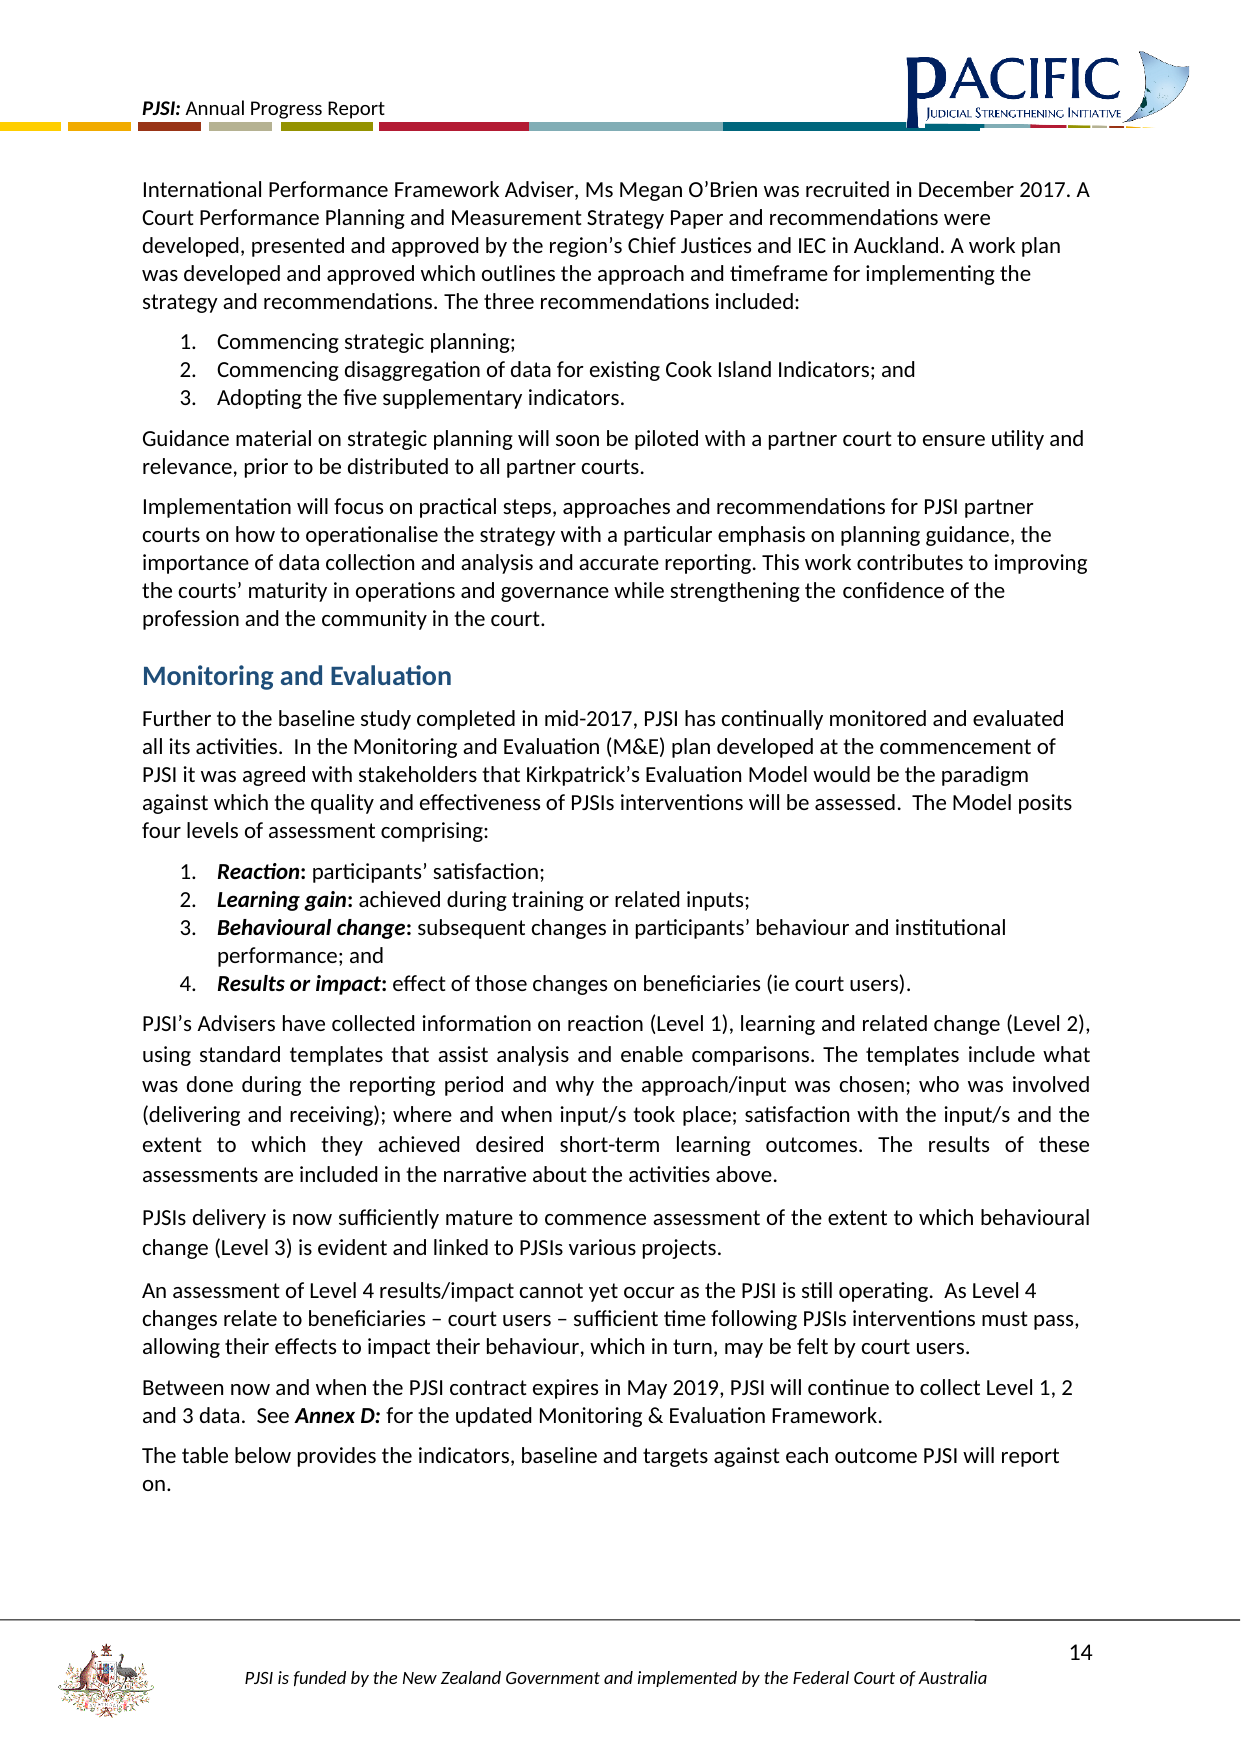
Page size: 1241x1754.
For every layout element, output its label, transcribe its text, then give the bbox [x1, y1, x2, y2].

subtitle Further to the baseline study completed in mid-2017, PJSI has continually monitored and evaluated all its activities. In the Monitoring and Evaluation (M&E) plan developed at the commencement of PJSI it was agreed with stakeholders that Kirkpatrick’s Evaluation Model would be the paradigm against which the quality and effectiveness of PJSIs interventions will be assessed. The Model posits four levels of assessment comprising: [142, 704, 1092, 844]
list Commencing disaggregation of data for existing Cook Island Indicators; and [179, 355, 1092, 383]
text The table below provides the indicators, baseline and targets against each outcome PJSI will report on. [142, 1441, 1092, 1497]
list Results or impact: effect of those changes on beneficiaries (ie court users). [179, 969, 1092, 997]
subtitle Monitoring and Evaluation [142, 657, 1092, 692]
text PJSIs delivery is now sufficiently mature to commence assessment of the extent to which behavioural change (Level 3) is evident and linked to PJSIs various projects. [142, 1203, 1092, 1262]
list Commencing strategic planning; [179, 327, 1092, 355]
picture [54, 1642, 158, 1719]
text Guidance material on strategic planning will soon be piloted with a partner court to ensure utility and relevance, prior to be distributed to all partner courts. [142, 424, 1092, 480]
text PJSI’s Advisers have collected information on reaction (Level 1), learning and related change (Level 2), using standard templates that assist analysis and enable comparisons. The templates include what was done during the reporting period and why the approach/input was chosen; who was involved (delivering and receiving); where and when input/s took place; satisfaction with the input/s and the extent to which they achieved desired short-term learning outcomes. The results of these assessments are included in the narrative about the activities above. [142, 1009, 1092, 1189]
list Learning gain: achieved during training or related inputs; [179, 885, 1092, 913]
text Between now and when the PJSI contract expires in May 2019, PJSI will continue to collect Level 1, 2 and 3 data. See Annex D: for the updated Monitoring & Evaluation Framework. [142, 1373, 1092, 1429]
picture [0, 49, 1190, 131]
text International Performance Framework Adviser, Ms Megan O’Brien was recruited in December 2017. A Court Performance Planning and Measurement Strategy Paper and recommendations were developed, presented and approved by the region’s Chief Justices and IEC in Auckland. A work plan was developed and approved which outlines the approach and timeframe for implementing the strategy and recommendations. The three recommendations included: [142, 175, 1092, 315]
list Behavioural change: subsequent changes in participants’ behaviour and institutional performance; and [179, 913, 1092, 969]
text Implementation will focus on practical steps, approaches and recommendations for PJSI partner courts on how to operationalise the strategy with a particular emphasis on planning guidance, the importance of data collection and analysis and accurate reporting. This work contributes to improving the courts’ maturity in operations and governance while strengthening the confidence of the profession and the community in the court. [142, 492, 1092, 632]
list Adopting the five supplementary indicators. [179, 383, 1092, 411]
text An assessment of Level 4 results/impact cannot yet occur as the PJSI is still operating. As Level 4 changes relate to beneficiaries – court users – sufficient time following PJSIs interventions must pass, allowing their effects to impact their behaviour, which in turn, may be felt by court users. [142, 1276, 1092, 1360]
list Reaction: participants’ satisfaction; [179, 857, 1092, 885]
